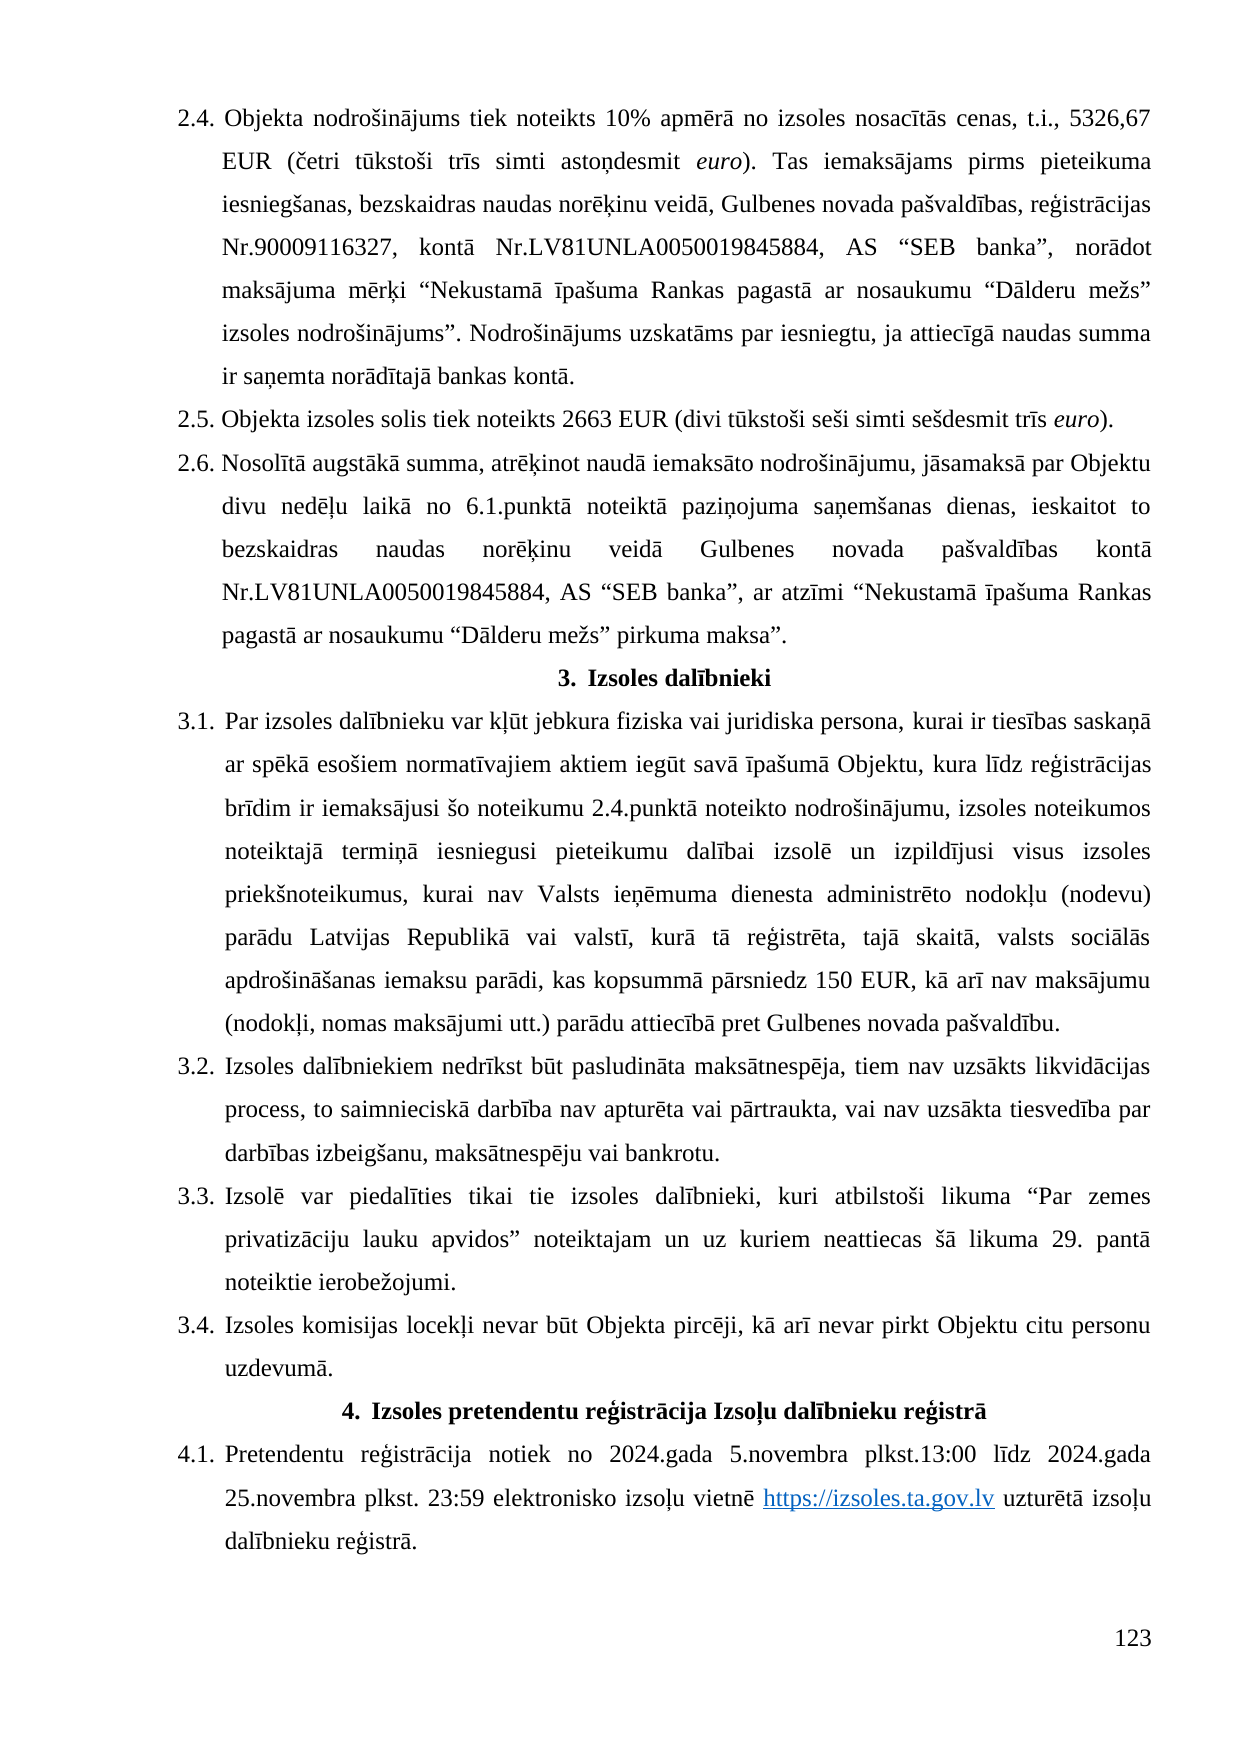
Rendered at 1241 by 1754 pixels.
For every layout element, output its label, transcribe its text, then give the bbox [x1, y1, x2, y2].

text 2.4. Objekta nodrošinājums tiek noteikts 10% apmērā no izsoles nosacītās cenas, t.i., 5326,67 EUR (četri tūkstoši trīs simti astoņdesmit euro). Tas iemaksājams pirms pieteikuma iesniegšanas, bezskaidras naudas norēķinu veidā, Gulbenes novada pašvaldības, reģistrācijas Nr.90009116327, kontā Nr.LV81UNLA0050019845884, AS “SEB banka”, norādot maksājuma mērķi “Nekustamā īpašuma Rankas pagastā ar nosaukumu “Dālderu mežs” izsoles nodrošinājums”. Nodrošinājums uzskatāms par iesniegtu, ja attiecīgā naudas summa ir saņemta norādītajā bankas kontā. [177, 103, 1152, 390]
list Izsoles dalībniekiem nedrīkst būt pasludināta maksātnespēja, tiem nav uzsākts likvidācijas process, to saimnieciskā darbība nav apturēta vai pārtraukta, vai nav uzsākta tiesvedība par darbības izbeigšanu, maksātnespēju vai bankrotu. [177, 1051, 1152, 1166]
list Izsoles pretendentu reģistrācija Izsoļu dalībnieku reģistrā [177, 1396, 1152, 1425]
list Izsoles dalībnieki [177, 663, 1152, 692]
text 2.6. Nosolītā augstākā summa, atrēķinot naudā iemaksāto nodrošinājumu, jāsamaksā par Objektu divu nedēļu laikā no 6.1.punktā noteiktā paziņojuma saņemšanas dienas, ieskaitot to bezskaidras naudas norēķinu veidā Gulbenes novada pašvaldības kontā Nr.LV81UNLA0050019845884, AS “SEB banka”, ar atzīmi “Nekustamā īpašuma Rankas pagastā ar nosaukumu “Dālderu mežs” pirkuma maksa”. [177, 448, 1152, 649]
text 2.5. Objekta izsoles solis tiek noteikts 2663 EUR (divi tūkstoši seši simti sešdesmit trīs euro). [177, 404, 1152, 433]
list Par izsoles dalībnieku var kļūt jebkura fiziska vai juridiska persona, kurai ir tiesības saskaņā ar spēkā esošiem normatīvajiem aktiem iegūt savā īpašumā Objektu, kura līdz reģistrācijas brīdim ir iemaksājusi šo noteikumu 2.4.punktā noteikto nodrošinājumu, izsoles noteikumos noteiktajā termiņā iesniegusi pieteikumu dalībai izsolē un izpildījusi visus izsoles priekšnoteikumus, kurai nav Valsts ieņēmuma dienesta administrēto nodokļu (nodevu) parādu Latvijas Republikā vai valstī, kurā tā reģistrēta, tajā skaitā, valsts sociālās apdrošināšanas iemaksu parādi, kas kopsummā pārsniedz 150 EUR, kā arī nav maksājumu (nodokļi, nomas maksājumi utt.) parādu attiecībā pret Gulbenes novada pašvaldību. [177, 706, 1152, 1037]
list Izsoles komisijas locekļi nevar būt Objekta pircēji, kā arī nevar pirkt Objektu citu personu uzdevumā. [177, 1310, 1152, 1382]
list Izsolē var piedalīties tikai tie izsoles dalībnieki, kuri atbilstoši likuma “Par zemes privatizāciju lauku apvidos” noteiktajam un uz kuriem neattiecas šā likuma 29. pantā noteiktie ierobežojumi. [177, 1181, 1152, 1296]
list Pretendentu reģistrācija notiek no 2024.gada 5.novembra plkst.13:00 līdz 2024.gada 25.novembra plkst. 23:59 elektronisko izsoļu vietnē https://izsoles.ta.gov.lv uzturētā izsoļu dalībnieku reģistrā. [177, 1439, 1152, 1554]
